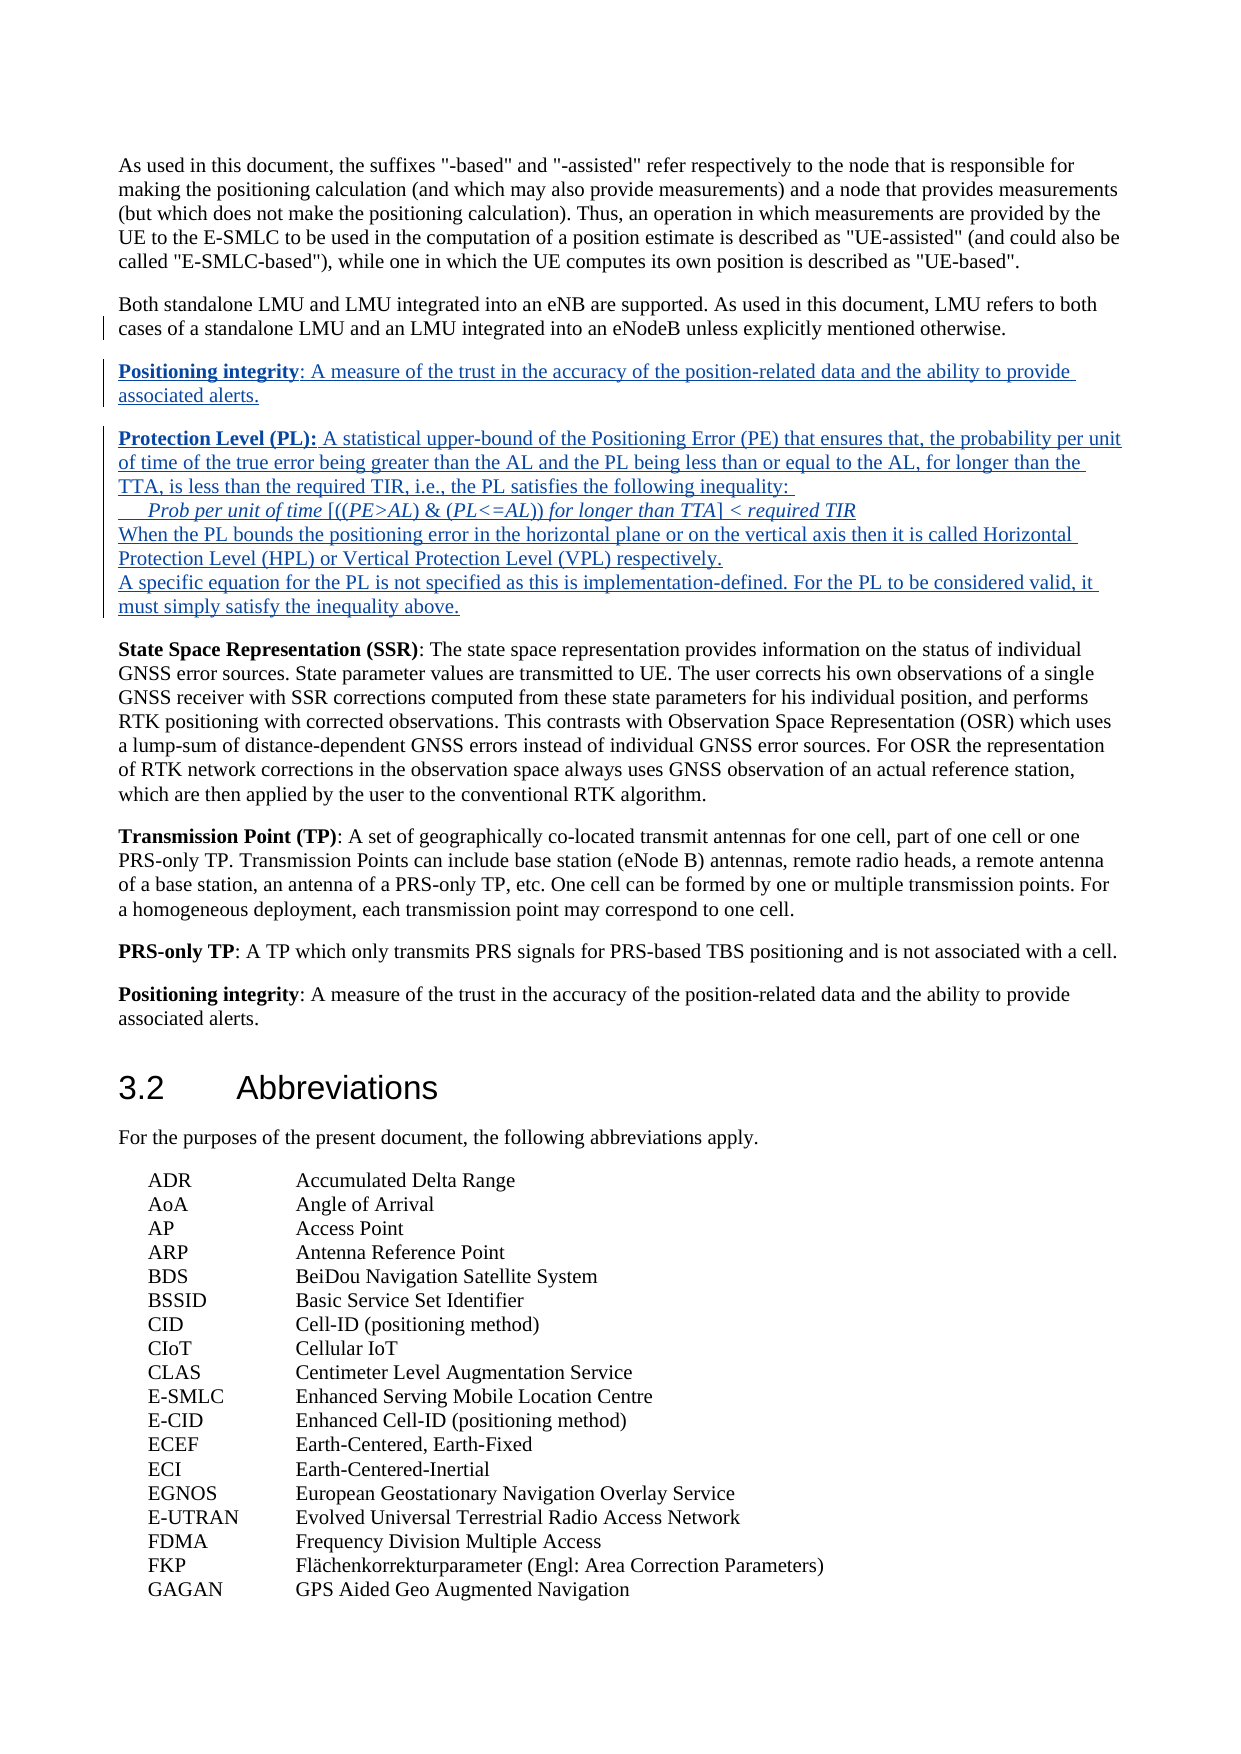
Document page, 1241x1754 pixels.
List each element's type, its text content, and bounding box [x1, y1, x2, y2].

text CIoT Cellular IoT [148, 1336, 1122, 1360]
text FDMA Frequency Division Multiple Access [148, 1529, 1122, 1553]
text E-UTRAN Evolved Universal Terrestrial Radio Access Network [148, 1504, 1122, 1529]
text GAGAN GPS Aided Geo Augmented Navigation [148, 1577, 1122, 1601]
text CID Cell-ID (positioning method) [148, 1312, 1122, 1336]
text EGNOS European Geostationary Navigation Overlay Service [148, 1481, 1122, 1504]
text E-CID Enhanced Cell-ID (positioning method) [148, 1408, 1122, 1432]
text State Space Representation (SSR): The state space representation provides information on the status of individual GNSS error sources. State parameter values are transmitted to UE. The user corrects his own observations of a single GNSS receiver with SSR corrections computed from these state parameters for his individual position, and performs RTK positioning with corrected observations. This contrasts with Observation Space Representation (OSR) which uses a lump-sum of distance-dependent GNSS errors instead of individual GNSS error sources. For OSR the representation of RTK network corrections in the observation space always uses GNSS observation of an actual reference station, which are then applied by the user to the conventional RTK algorithm. [118, 637, 1122, 806]
text For the purposes of the present document, the following abbreviations apply. [118, 1125, 1122, 1149]
text AP Access Point [148, 1216, 1122, 1240]
text ECEF Earth-Centered, Earth-Fixed [148, 1432, 1122, 1456]
text ADR Accumulated Delta Range [148, 1168, 1122, 1192]
text BSSID Basic Service Set Identifier [148, 1288, 1122, 1312]
text ARP Antenna Reference Point [148, 1240, 1122, 1264]
text Positioning integrity: A measure of the trust in the accuracy of the position-related data and the ability to provide associated alerts. [118, 982, 1122, 1030]
text FKP Flächenkorrekturparameter (Engl: Area Correction Parameters) [148, 1553, 1122, 1577]
text BDS BeiDou Navigation Satellite System [148, 1264, 1122, 1288]
text E-SMLC Enhanced Serving Mobile Location Centre [148, 1384, 1122, 1408]
text 3.2 Abbreviations [118, 1068, 1122, 1106]
text As used in this document, the suffixes "-based" and "-assisted" refer respectively to the node that is responsible for making the positioning calculation (and which may also provide measurements) and a node that provides measurements (but which does not make the positioning calculation). Thus, an operation in which measurements are provided by the UE to the E-SMLC to be used in the computation of a position estimate is described as "UE-assisted" (and could also be called "E-SMLC-based"), while one in which the UE computes its own position is described as "UE-based". [118, 153, 1122, 273]
text ECI Earth-Centered-Inertial [148, 1456, 1122, 1481]
text AoA Angle of Arrival [148, 1192, 1122, 1216]
text PRS-only TP: A TP which only transmits PRS signals for PRS-based TBS positioning and is not associated with a cell. [118, 939, 1122, 963]
text Both standalone LMU and LMU integrated into an eNB are supported. As used in this document, LMU refers to both cases of a standalone LMU and an LMU integrated into an eNodeB unless explicitly mentioned otherwise. [118, 292, 1122, 340]
text CLAS Centimeter Level Augmentation Service [148, 1360, 1122, 1384]
text Transmission Point (TP): A set of geographically co-located transmit antennas for one cell, part of one cell or one PRS-only TP. Transmission Points can include base station (eNode B) antennas, remote radio heads, a remote antenna of a base station, an antenna of a PRS-only TP, etc. One cell can be formed by one or multiple transmission points. For a homogeneous deployment, each transmission point may correspond to one cell. [118, 824, 1122, 921]
